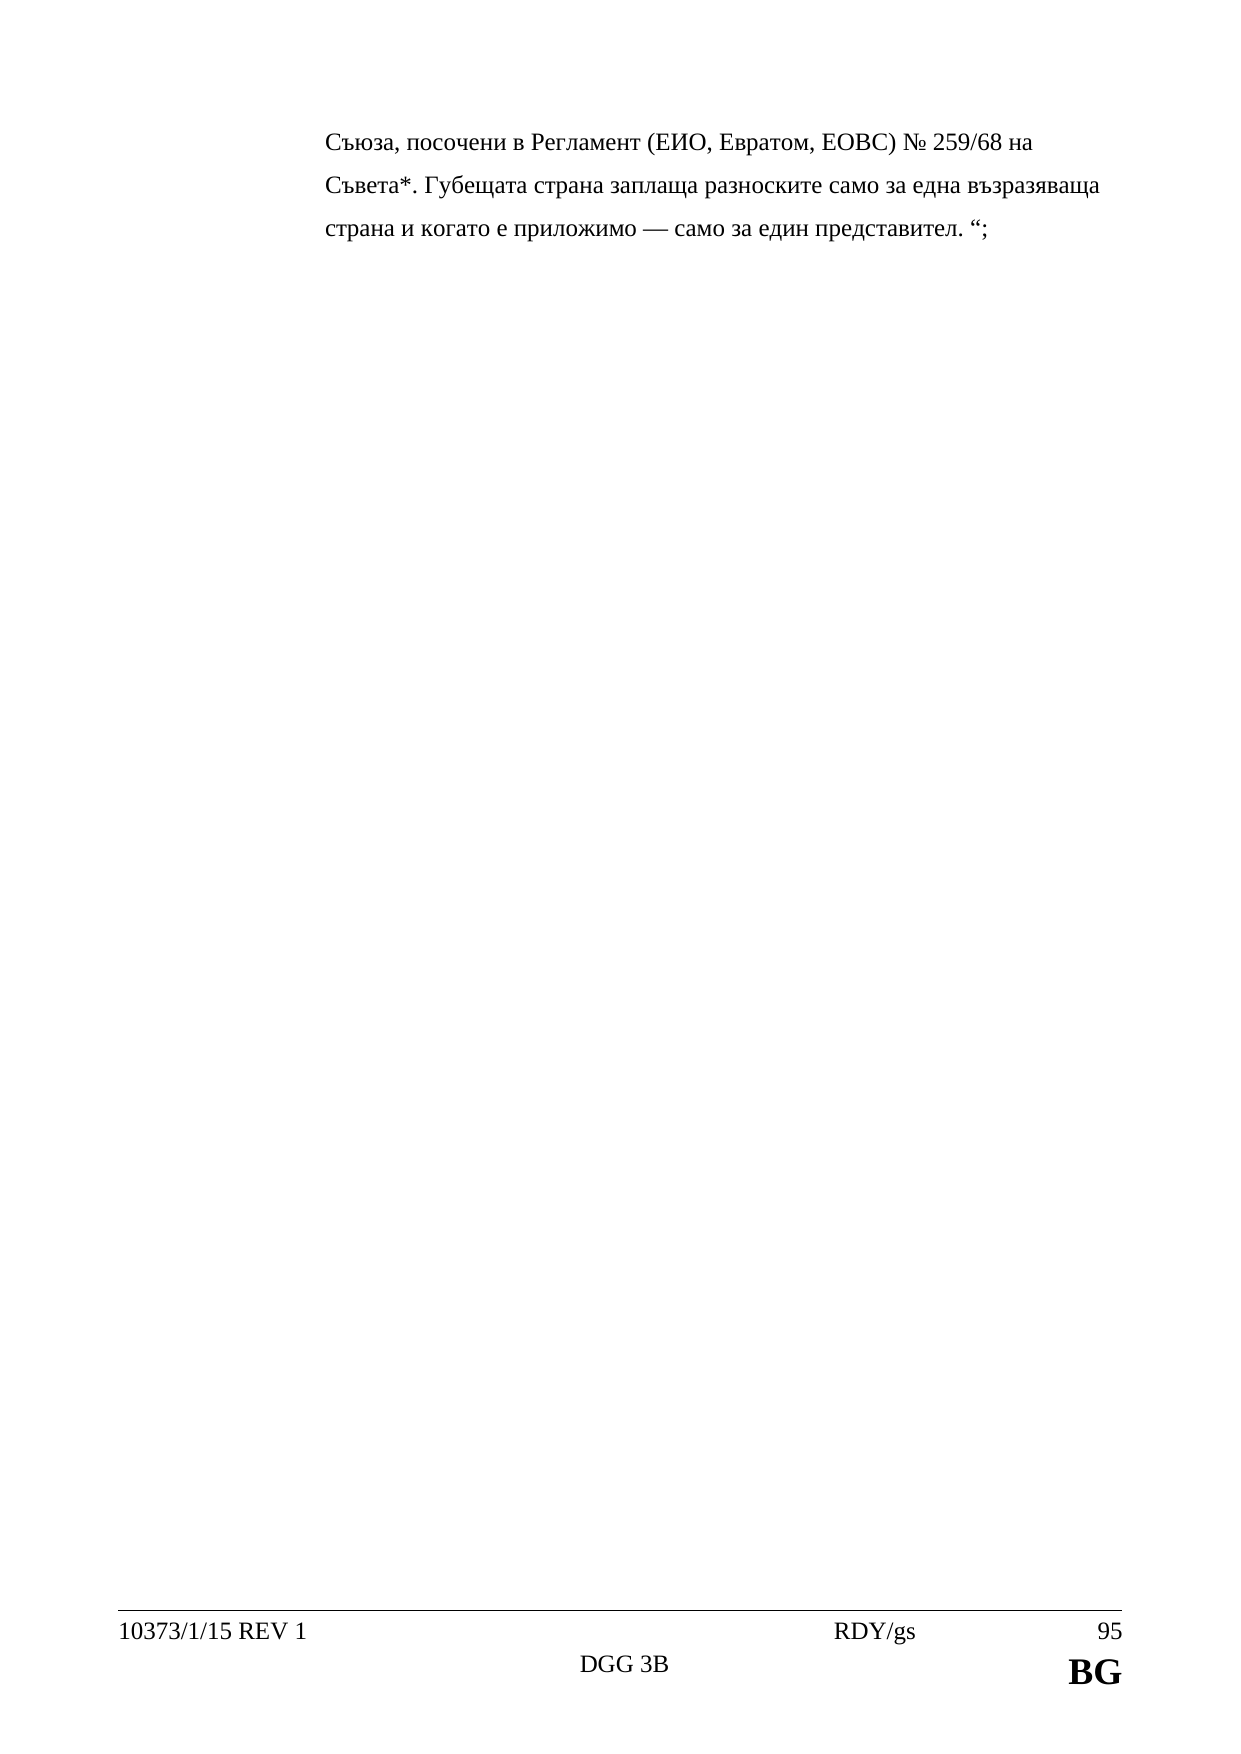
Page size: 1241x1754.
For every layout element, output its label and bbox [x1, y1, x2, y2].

text [325, 127, 1122, 242]
